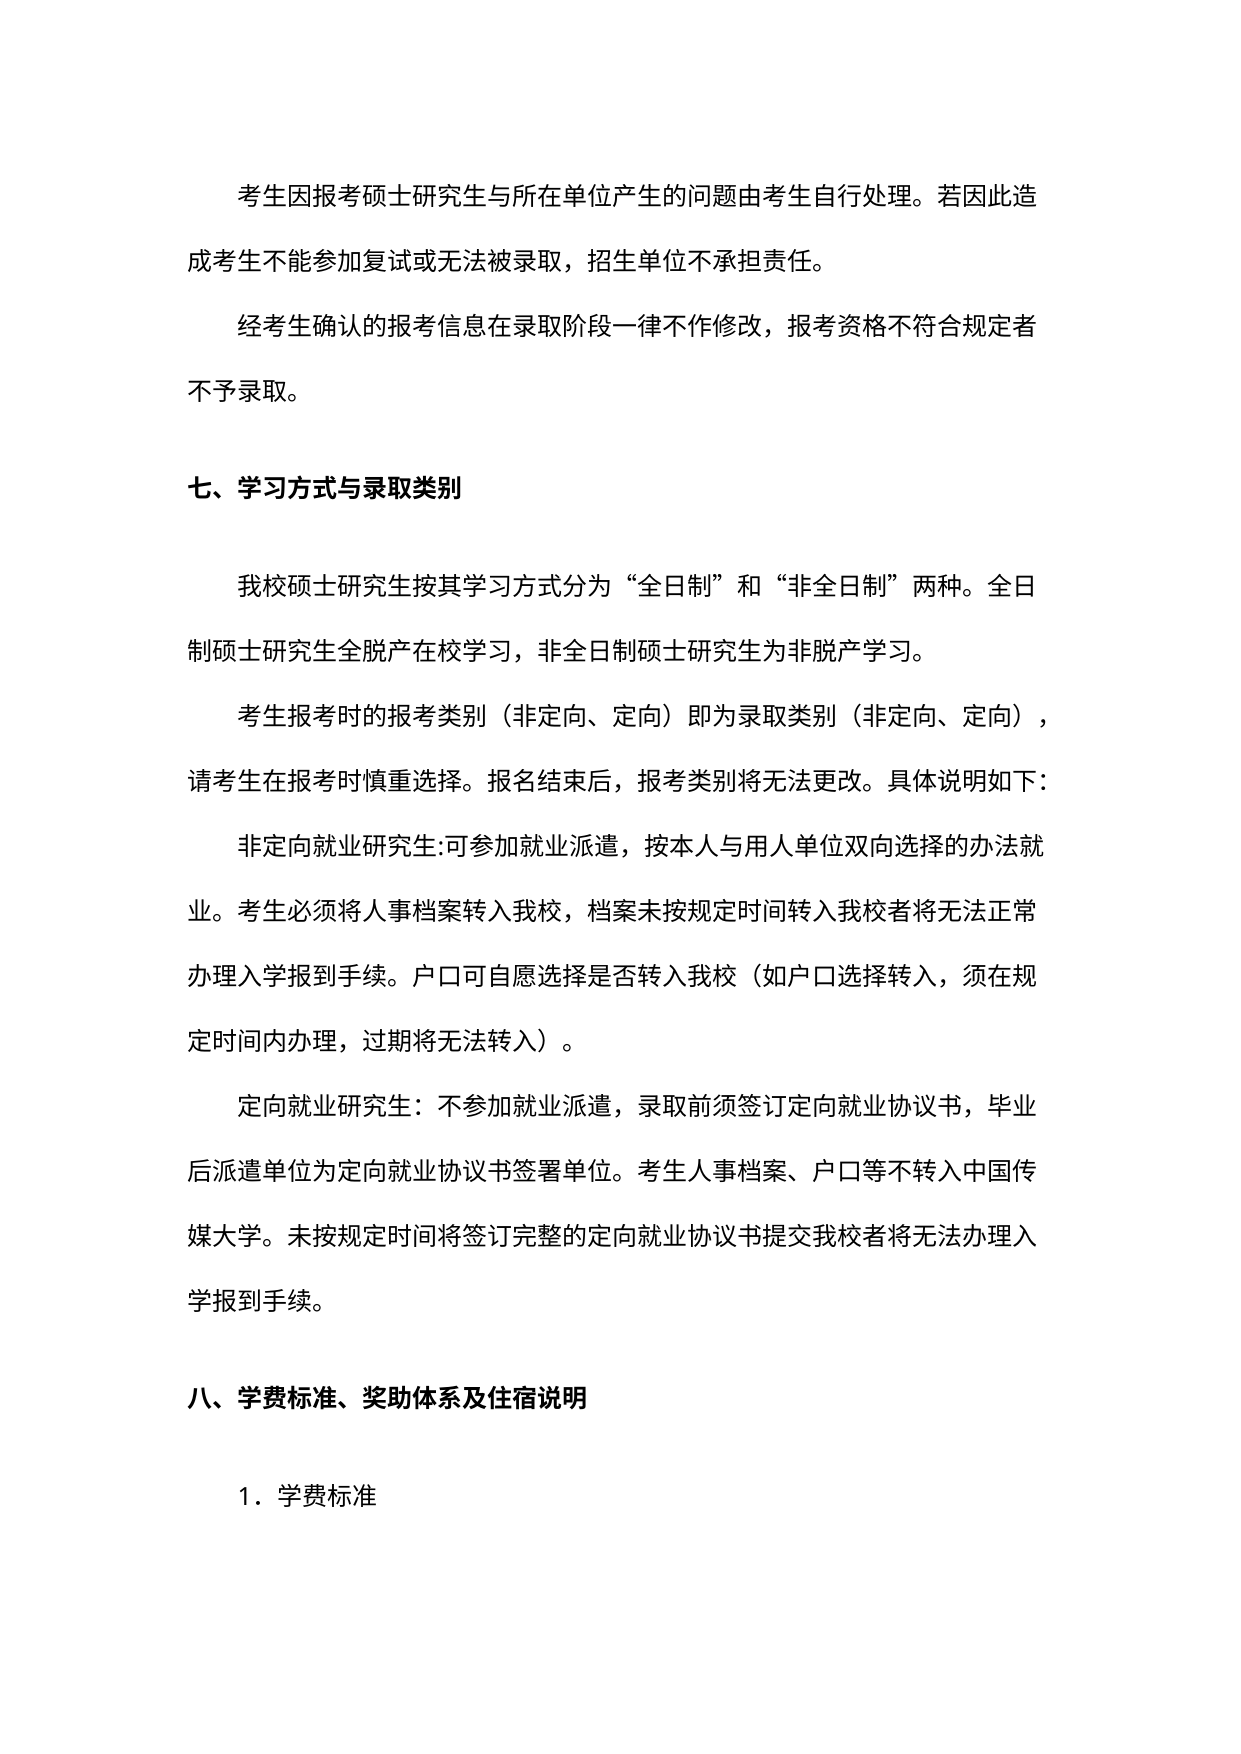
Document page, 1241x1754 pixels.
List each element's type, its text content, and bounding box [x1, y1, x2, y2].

text 七、学习方式与录取类别 [187, 454, 1053, 519]
text 考生因报考硕士研究生与所在单位产生的问题由考生自行处理。若因此造成考生不能参加复试或无法被录取，招生单位不承担责任。 [187, 162, 1053, 292]
text 定向就业研究生：不参加就业派遣，录取前须签订定向就业协议书，毕业后派遣单位为定向就业协议书签署单位。考生人事档案、户口等不转入中国传媒大学。未按规定时间将签订完整的定向就业协议书提交我校者将无法办理入学报到手续。 [187, 1072, 1053, 1332]
text 我校硕士研究生按其学习方式分为“全日制”和“非全日制”两种。全日制硕士研究生全脱产在校学习，非全日制硕士研究生为非脱产学习。 [187, 552, 1053, 682]
text 非定向就业研究生:可参加就业派遣，按本人与用人单位双向选择的办法就业。考生必须将人事档案转入我校，档案未按规定时间转入我校者将无法正常办理入学报到手续。户口可自愿选择是否转入我校（如户口选择转入，须在规定时间内办理，过期将无法转入）。 [187, 812, 1053, 1072]
text 八、学费标准、奖助体系及住宿说明 [187, 1364, 1053, 1429]
text 经考生确认的报考信息在录取阶段一律不作修改，报考资格不符合规定者不予录取。 [187, 292, 1053, 422]
text 考生报考时的报考类别（非定向、定向）即为录取类别（非定向、定向），请考生在报考时慎重选择。报名结束后，报考类别将无法更改。具体说明如下： [187, 682, 1053, 812]
text 1．学费标准 [187, 1462, 1053, 1527]
